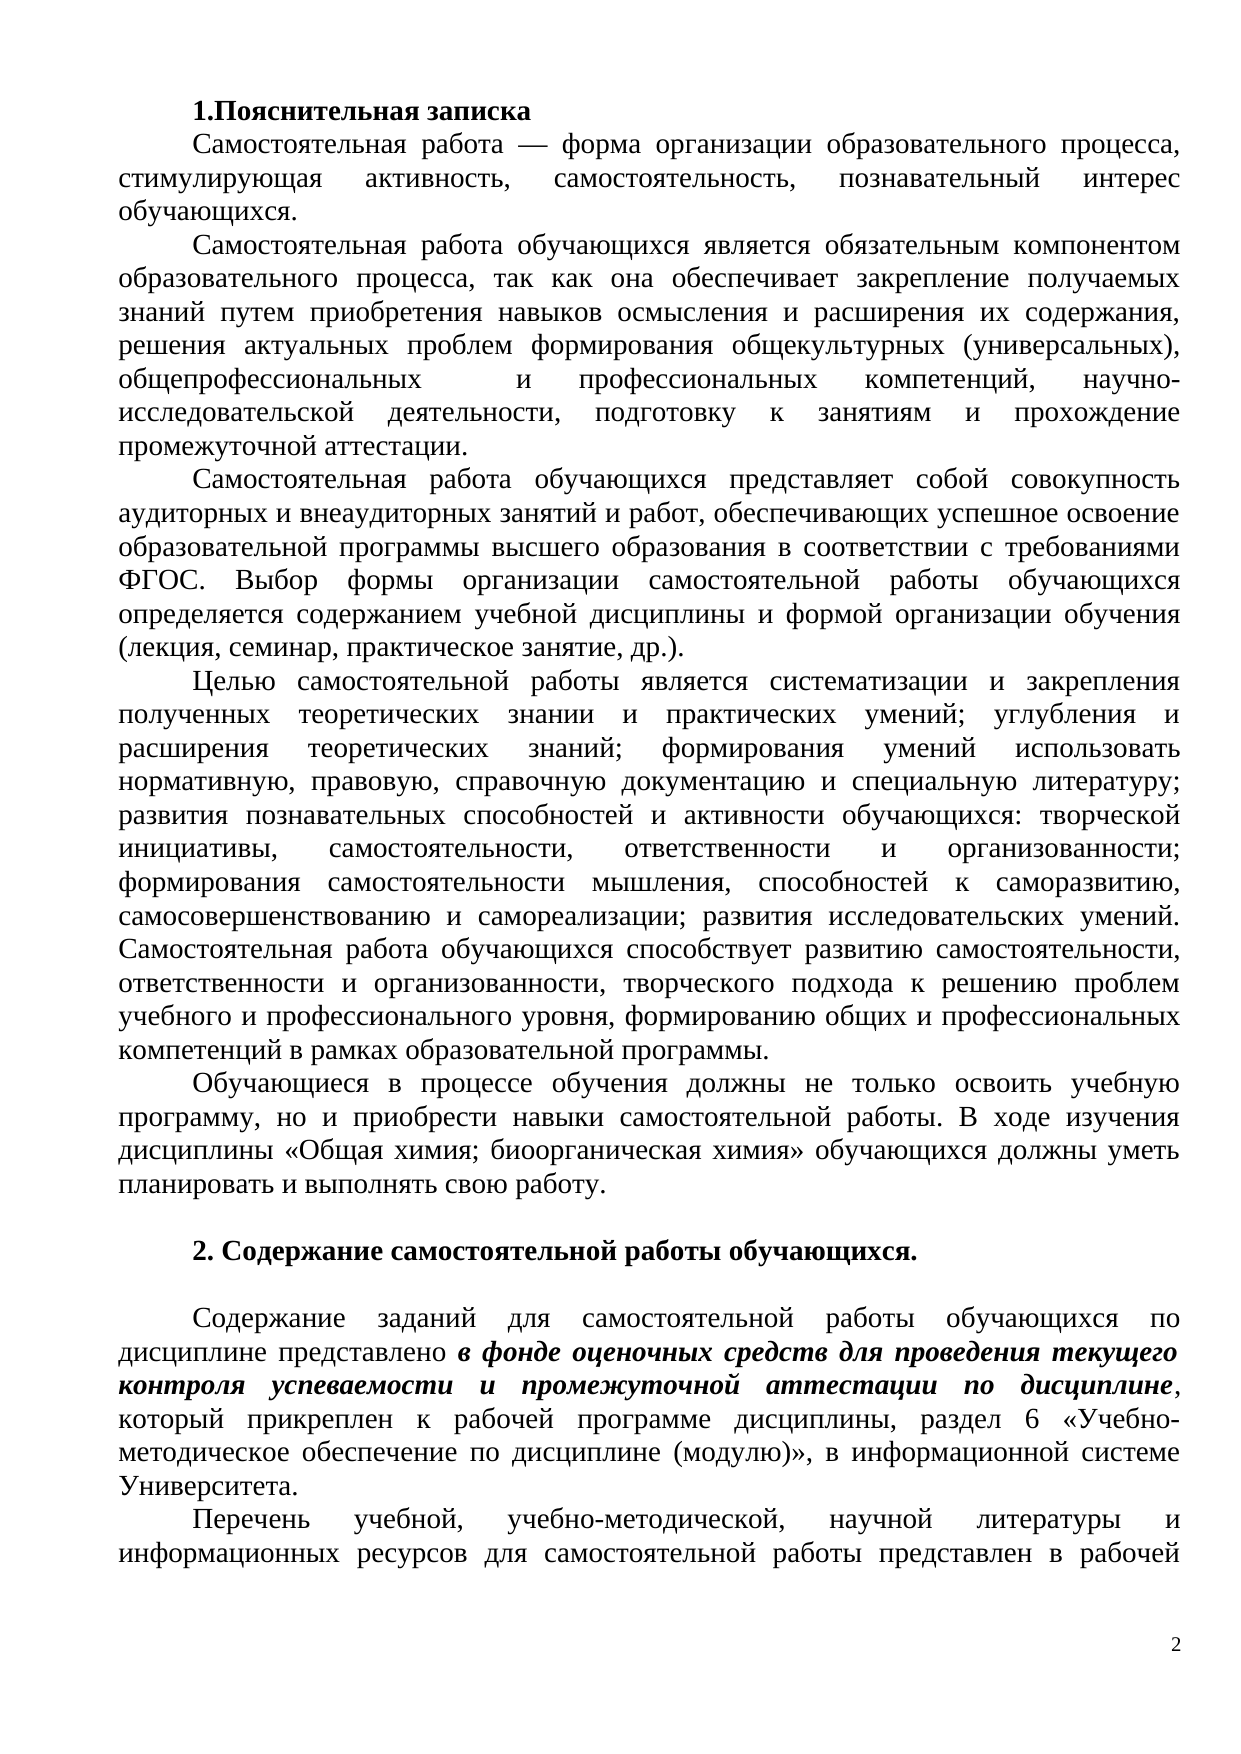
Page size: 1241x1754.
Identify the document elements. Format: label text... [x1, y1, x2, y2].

text 1.Пояснительная записка [118, 93, 1181, 126]
text Содержание заданий для самостоятельной работы обучающихся по дисциплине представлено в фонде оценочных средств для проведения текущего контроля успеваемости и промежуточной аттестации по дисциплине, который прикреплен к рабочей программе дисциплины, раздел 6 «Учебно- методическое обеспечение по дисциплине (модулю)», в информационной системе Университета. [118, 1300, 1181, 1501]
text Обучающиеся в процессе обучения должны не только освоить учебную программу, но и приобрести навыки самостоятельной работы. В ходе изучения дисциплины «Общая химия; биоорганическая химия» обучающихся должны уметь планировать и выполнять свою работу. [118, 1065, 1181, 1199]
text 2. Содержание самостоятельной работы обучающихся. [118, 1233, 1181, 1267]
text Целью самостоятельной работы является систематизации и закрепления полученных теоретических знании и практических умений; углубления и расширения теоретических знаний; формирования умений использовать нормативную, правовую, справочную документацию и специальную литературу; развития познавательных способностей и активности обучающихся: творческой инициативы, самостоятельности, ответственности и организованности; формирования самостоятельности мышления, способностей к саморазвитию, самосовершенствованию и самореализации; развития исследовательских умений. Самостоятельная работа обучающихся способствует развитию самостоятельности, ответственности и организованности, творческого подхода к решению проблем учебного и профессионального уровня, формированию общих и профессиональных компетенций в рамках образовательной программы. [118, 663, 1181, 1065]
text Самостоятельная работа обучающихся представляет собой совокупность аудиторных и внеаудиторных занятий и работ, обеспечивающих успешное освоение образовательной программы высшего образования в соответствии с требованиями ФГОС. Выбор формы организации самостоятельной работы обучающихся определяется содержанием учебной дисциплины и формой организации обучения (лекция, семинар, практическое занятие, др.). [118, 462, 1181, 663]
text Самостоятельная работа обучающихся является обязательным компонентом образовательного процесса, так как она обеспечивает закрепление получаемых знаний путем приобретения навыков осмысления и расширения их содержания, решения актуальных проблем формирования общекультурных (универсальных), общепрофессиональных и профессиональных компетенций, научно-исследовательской деятельности, подготовку к занятиям и прохождение промежуточной аттестации. [118, 227, 1181, 462]
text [118, 1501, 1181, 1568]
text Самостоятельная работа — форма организации образовательного процесса, стимулирующая активность, самостоятельность, познавательный интерес обучающихся. [118, 126, 1181, 227]
